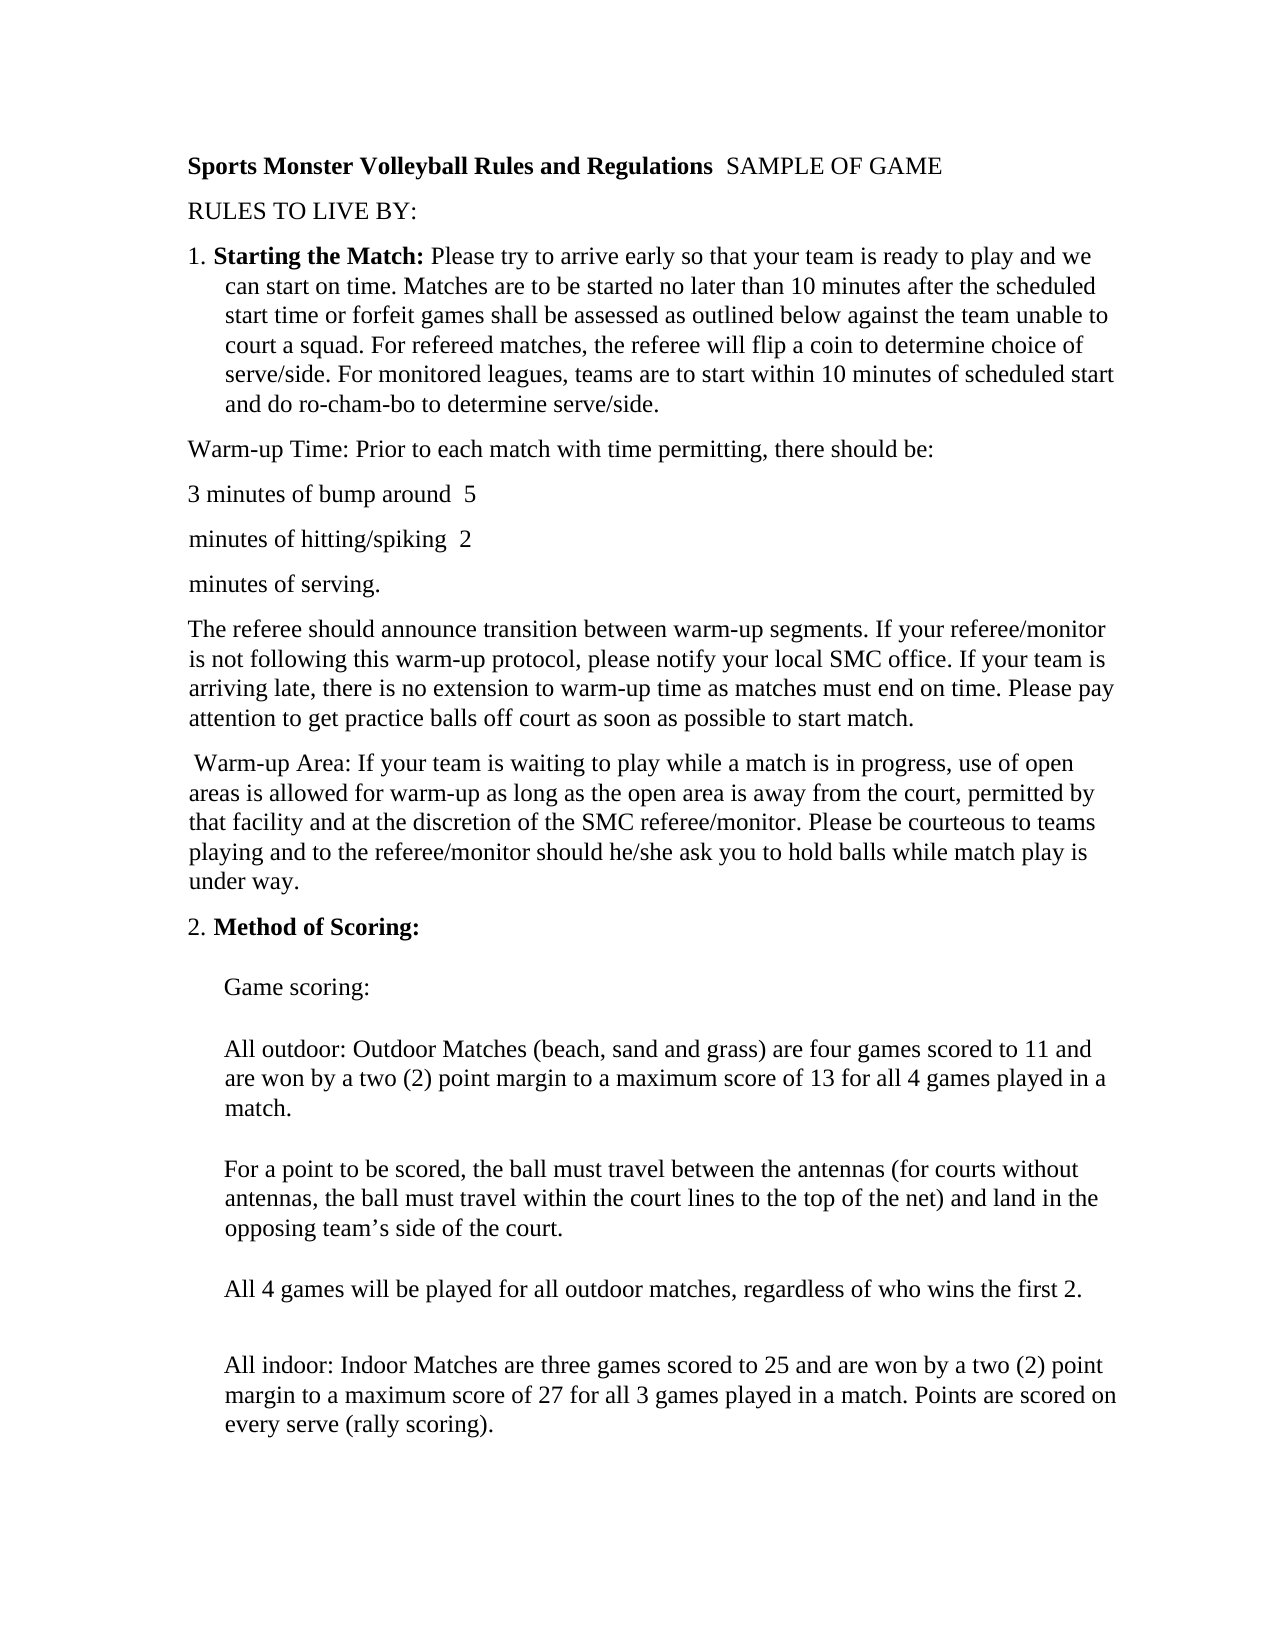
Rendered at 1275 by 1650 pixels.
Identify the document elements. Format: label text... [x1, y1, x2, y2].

text Sports Monster Volleyball Rules and Regulations SAMPLE OF GAME RULES TO LIVE BY: [187, 151, 1012, 225]
text All indoor: Indoor Matches are three games scored to 25 and are won by a two (2) point margin to a maximum score of 27 for all 3 games played in a match. Points are scored on every serve (rally scoring). [223, 1350, 1124, 1438]
text The referee should announce transition between warm-up segments. If your referee/monitor is not following this warm-up protocol, please notify your local SMC office. If your team is arriving late, there is no extension to warm-up time as matches must end on time. Please pay attention to get practice balls off court as soon as possible to start match. [187, 614, 1124, 732]
text Game scoring: [223, 972, 1124, 1001]
text 2. Method of Scoring: [187, 912, 1125, 940]
text Warm-up Time: Prior to each match with time permitting, there should be: [187, 434, 1124, 463]
text 3 minutes of bump around 5 minutes of hitting/spiking 2 minutes of serving. [187, 479, 476, 598]
text Warm-up Area: If your team is waiting to play while a match is in progress, use of open areas is allowed for warm-up as long as the open area is away from the court, permitted by that facility and at the discretion of the SMC referee/monitor. Please be courteous to teams playing and to the referee/monitor should he/she ask you to hold balls while match play is under way. [187, 748, 1124, 895]
text For a point to be scored, the ball must travel between the antennas (for courts without antennas, the ball must travel within the court lines to the top of the net) and land in the opposing team’s side of the court. [223, 1154, 1124, 1242]
text 1. Starting the Match: Please try to arrive early so that your team is ready to play and we can start on time. Matches are to be started no later than 10 minutes after the scheduled start time or forfeit games shall be assessed as outlined below against the team unable to court a squad. For refereed matches, the referee will flip a coin to determine choice of serve/side. For monitored leagues, teams are to start within 10 minutes of scheduled start and do ro-cham-bo to determine serve/side. [187, 241, 1124, 418]
text All outdoor: Outdoor Matches (beach, sand and grass) are four games scored to 11 and are won by a two (2) point margin to a maximum score of 13 for all 4 games played in a match. [223, 1034, 1124, 1122]
text All 4 games will be played for all outdoor matches, regardless of who wins the first 2. [223, 1274, 1124, 1303]
